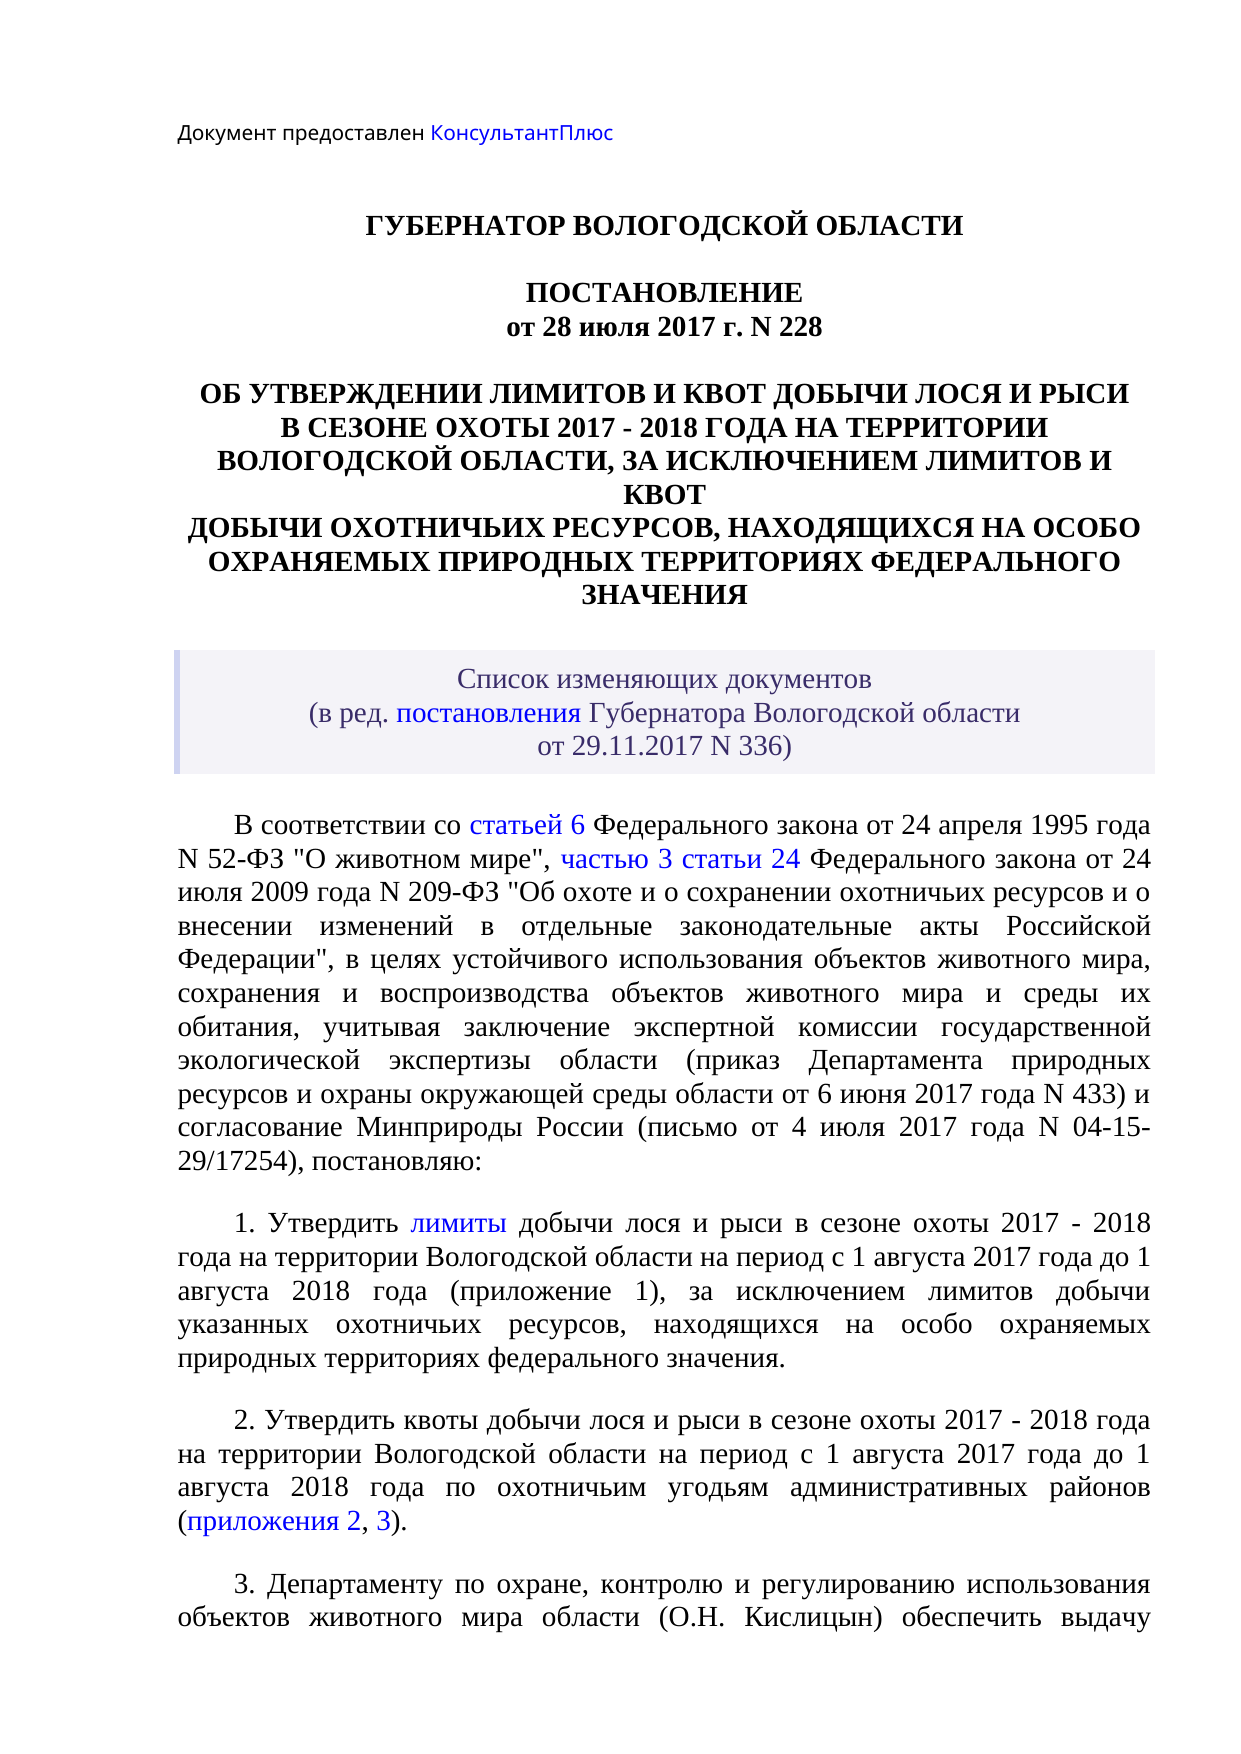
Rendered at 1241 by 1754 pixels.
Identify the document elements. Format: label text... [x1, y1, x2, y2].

title В СЕЗОНЕ ОХОТЫ 2017 - 2018 ГОДА НА ТЕРРИТОРИИ [177, 410, 1152, 443]
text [177, 1566, 1152, 1633]
title от 28 июля 2017 г. N 228 [177, 309, 1152, 343]
title ОБ УТВЕРЖДЕНИИ ЛИМИТОВ И КВОТ ДОБЫЧИ ЛОСЯ И РЫСИ [177, 376, 1152, 410]
table_header Список изменяющих документов (в ред. постановления Губернатора Вологодской области от 29.11.2017 N 336) [180, 650, 1149, 774]
title ДОБЫЧИ ОХОТНИЧЬИХ РЕСУРСОВ, НАХОДЯЩИХСЯ НА ОСОБО [177, 510, 1152, 544]
title ВОЛОГОДСКОЙ ОБЛАСТИ, ЗА ИСКЛЮЧЕНИЕМ ЛИМИТОВ И КВОТ [177, 443, 1152, 510]
text 1. Утвердить лимиты добычи лося и рыси в сезоне охоты 2017 - 2018 года на территории Вологодской области на период с 1 августа 2017 года до 1 августа 2018 года (приложение 1), за исключением лимитов добычи указанных охотничьих ресурсов, находящихся на особо охраняемых природных территориях федерального значения. [177, 1206, 1152, 1373]
title Документ предоставлен КонсультантПлюс [177, 118, 1152, 175]
title ГУБЕРНАТОР ВОЛОГОДСКОЙ ОБЛАСТИ [177, 208, 1152, 242]
text В соответствии со статьей 6 Федерального закона от 24 апреля 1995 года N 52-ФЗ "О животном мире", частью 3 статьи 24 Федерального закона от 24 июля 2009 года N 209-ФЗ "Об охоте и о сохранении охотничьих ресурсов и о внесении изменений в отдельные законодательные акты Российской Федерации", в целях устойчивого использования объектов животного мира, сохранения и воспроизводства объектов животного мира и среды их обитания, учитывая заключение экспертной комиссии государственной экологической экспертизы области (приказ Департамента природных ресурсов и охраны окружающей среды области от 6 июня 2017 года N 433) и согласование Минприроды России (письмо от 4 июля 2017 года N 04-15-29/17254), постановляю: [177, 807, 1152, 1176]
title ПОСТАНОВЛЕНИЕ [177, 276, 1152, 309]
title ОХРАНЯЕМЫХ ПРИРОДНЫХ ТЕРРИТОРИЯХ ФЕДЕРАЛЬНОГО ЗНАЧЕНИЯ [177, 544, 1152, 611]
text 2. Утвердить квоты добычи лося и рыси в сезоне охоты 2017 - 2018 года на территории Вологодской области на период с 1 августа 2017 года до 1 августа 2018 года по охотничьим угодьям административных районов (приложения 2, 3). [177, 1402, 1152, 1537]
